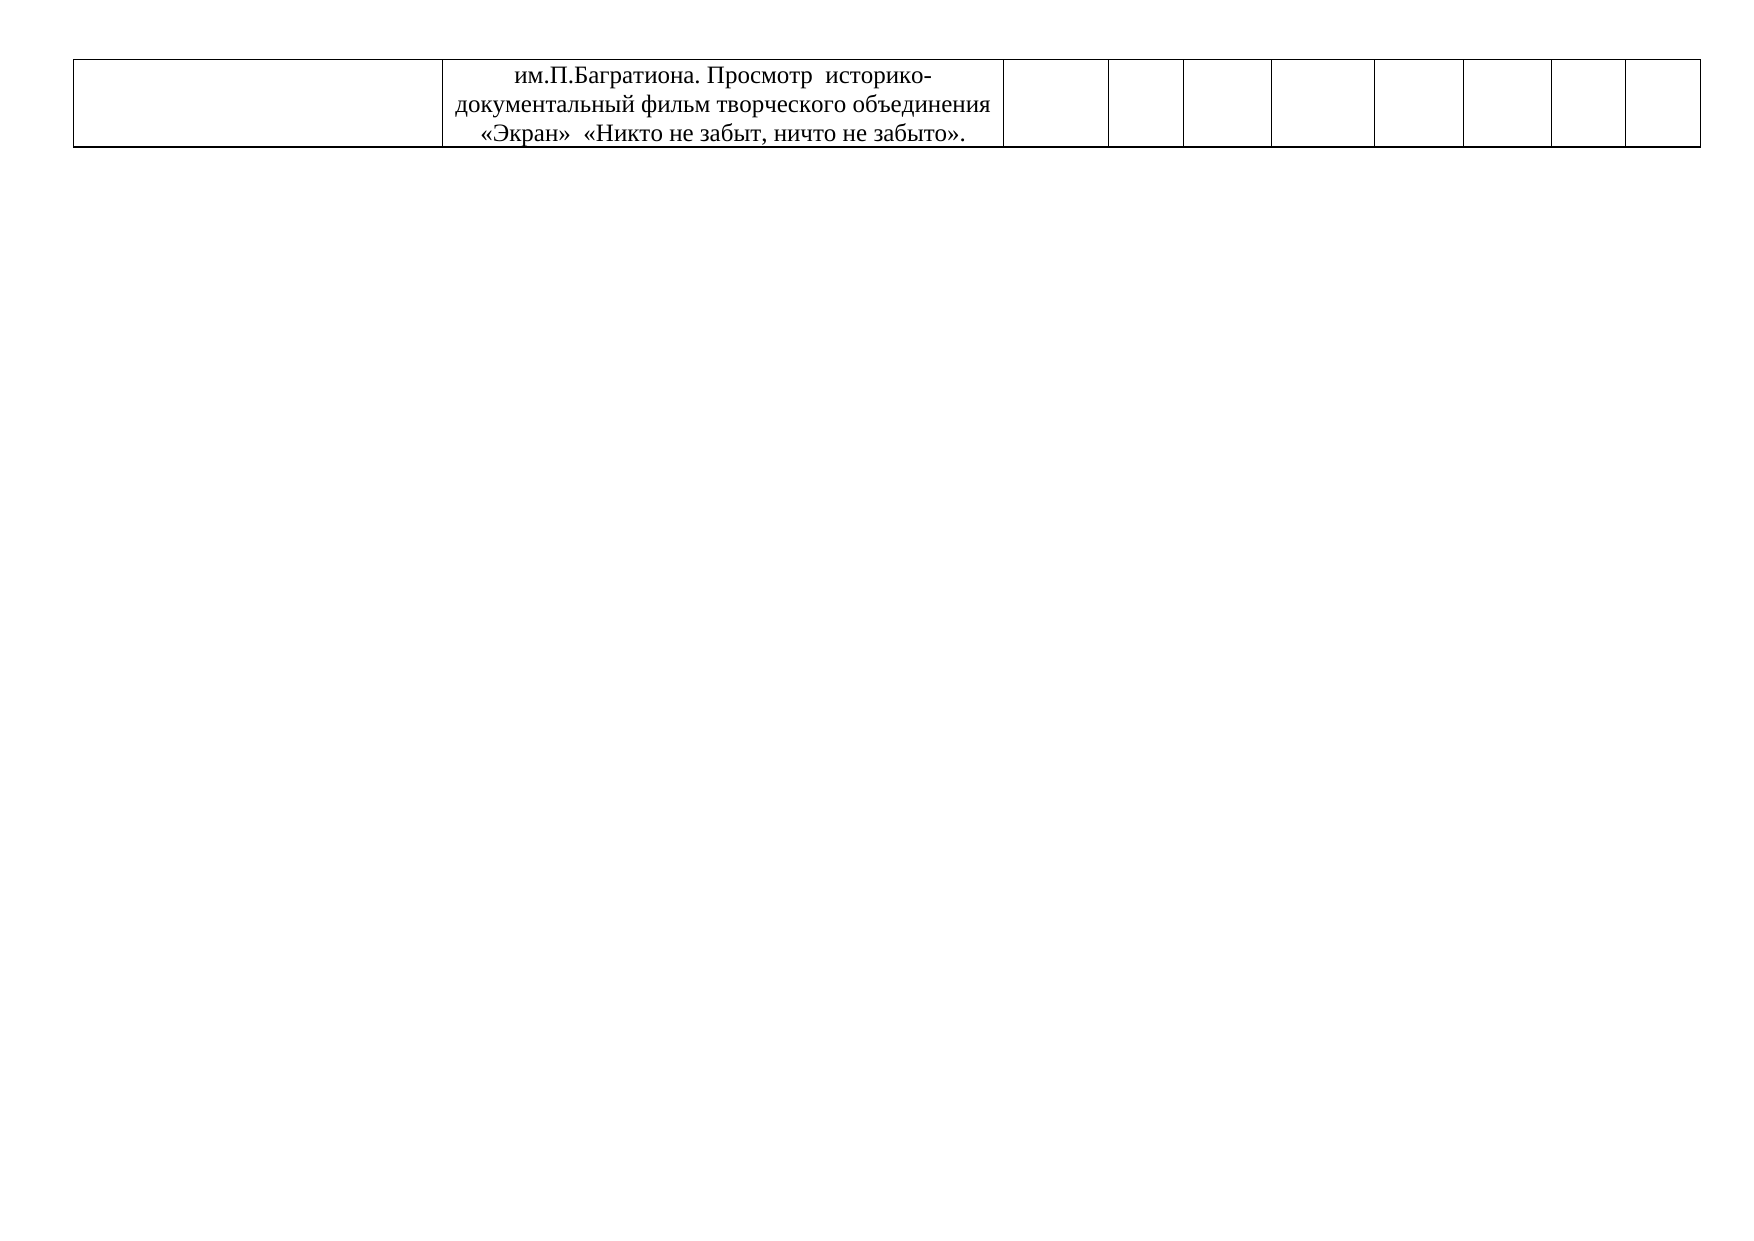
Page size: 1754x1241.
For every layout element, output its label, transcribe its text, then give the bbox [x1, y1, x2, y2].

table_cell [1109, 60, 1183, 146]
table_cell [1375, 60, 1463, 146]
table_cell [1552, 60, 1625, 146]
table_cell [1184, 60, 1271, 146]
table_cell 70 [1004, 60, 1108, 146]
table_cell [1272, 60, 1374, 146]
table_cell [443, 60, 1003, 146]
table_cell [1626, 60, 1700, 146]
table_cell [1464, 60, 1551, 146]
